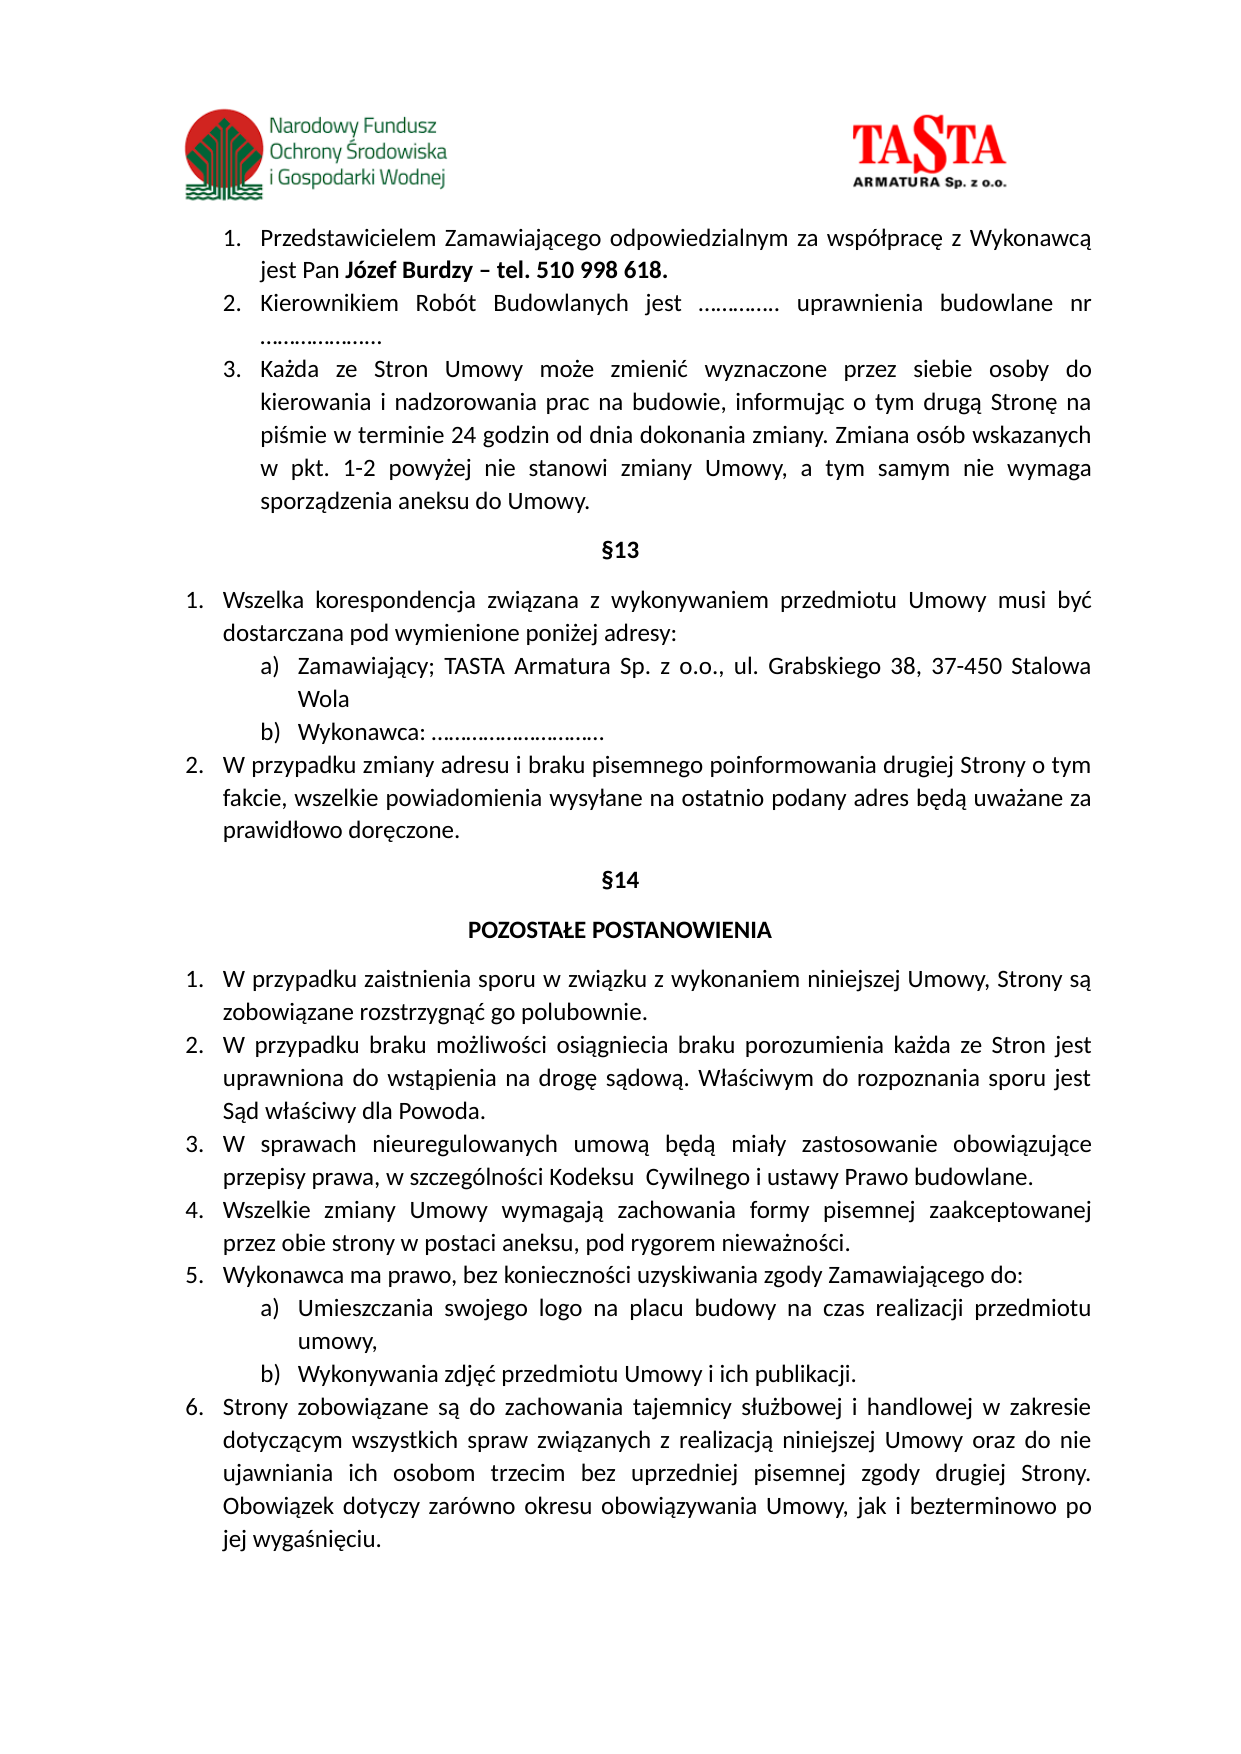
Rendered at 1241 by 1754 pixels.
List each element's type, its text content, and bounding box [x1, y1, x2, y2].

list Wszelka korespondencja związana z wykonywaniem przedmiotu Umowy musi być dostarczana pod wymienione poniżej adresy: [185, 584, 1093, 648]
list Wykonywania zdjęć przedmiotu Umowy i ich publikacji. [260, 1358, 1093, 1389]
list Każda ze Stron Umowy może zmienić wyznaczone przez siebie osoby do kierowania i nadzorowania prac na budowie, informując o tym drugą Stronę na piśmie w terminie 24 godzin od dnia dokonania zmiany. Zmiana osób wskazanych w pkt. 1-2 powyżej nie stanowi zmiany Umowy, a tym samym nie wymaga sporządzenia aneksu do Umowy. [223, 353, 1093, 516]
list W przypadku braku możliwości osiągniecia braku porozumienia każda ze Stron jest uprawniona do wstąpienia na drogę sądową. Właściwym do rozpoznania sporu jest Sąd właściwy dla Powoda. [185, 1029, 1093, 1126]
list W sprawach nieuregulowanych umową będą miały zastosowanie obowiązujące przepisy prawa, w szczególności Kodeksu Cywilnego i ustawy Prawo budowlane. [185, 1128, 1093, 1191]
list Zamawiający; TASTA Armatura Sp. z o.o., ul. Grabskiego 38, 37-450 Stalowa Wola [260, 650, 1093, 713]
list W przypadku zmiany adresu i braku pisemnego poinformowania drugiej Strony o tym fakcie, wszelkie powiadomienia wysyłane na ostatnio podany adres będą uważane za prawidłowo doręczone. [185, 749, 1093, 845]
list Wykonawca ma prawo, bez konieczności uzyskiwania zgody Zamawiającego do: [185, 1259, 1093, 1290]
text §13 [148, 534, 1093, 565]
list Wykonawca: ………………………… [260, 716, 1093, 746]
list W przypadku zaistnienia sporu w związku z wykonaniem niniejszej Umowy, Strony są zobowiązane rozstrzygnąć go polubownie. [185, 963, 1093, 1027]
text POZOSTAŁE POSTANOWIENIA [148, 914, 1093, 944]
list Wszelkie zmiany Umowy wymagają zachowania formy pisemnej zaakceptowanej przez obie strony w postaci aneksu, pod rygorem nieważności. [185, 1194, 1093, 1257]
list Przedstawicielem Zamawiającego odpowiedzialnym za współpracę z Wykonawcą jest Pan Józef Burdzy – tel. 510 998 618. [223, 222, 1093, 285]
list Kierownikiem Robót Budowlanych jest ………….. uprawnienia budowlane nr ………………... [223, 287, 1093, 351]
list Strony zobowiązane są do zachowania tajemnicy służbowej i handlowej w zakresie dotyczącym wszystkich spraw związanych z realizacją niniejszej Umowy oraz do nie ujawniania ich osobom trzecim bez uprzedniej pisemnej zgody drugiej Strony. Obowiązek dotyczy zarówno okresu obowiązywania Umowy, jak i bezterminowo po jej wygaśnięciu. [185, 1391, 1093, 1553]
picture [147, 73, 1093, 222]
list Umieszczania swojego logo na placu budowy na czas realizacji przedmiotu umowy, [260, 1292, 1093, 1356]
text §14 [148, 864, 1093, 895]
